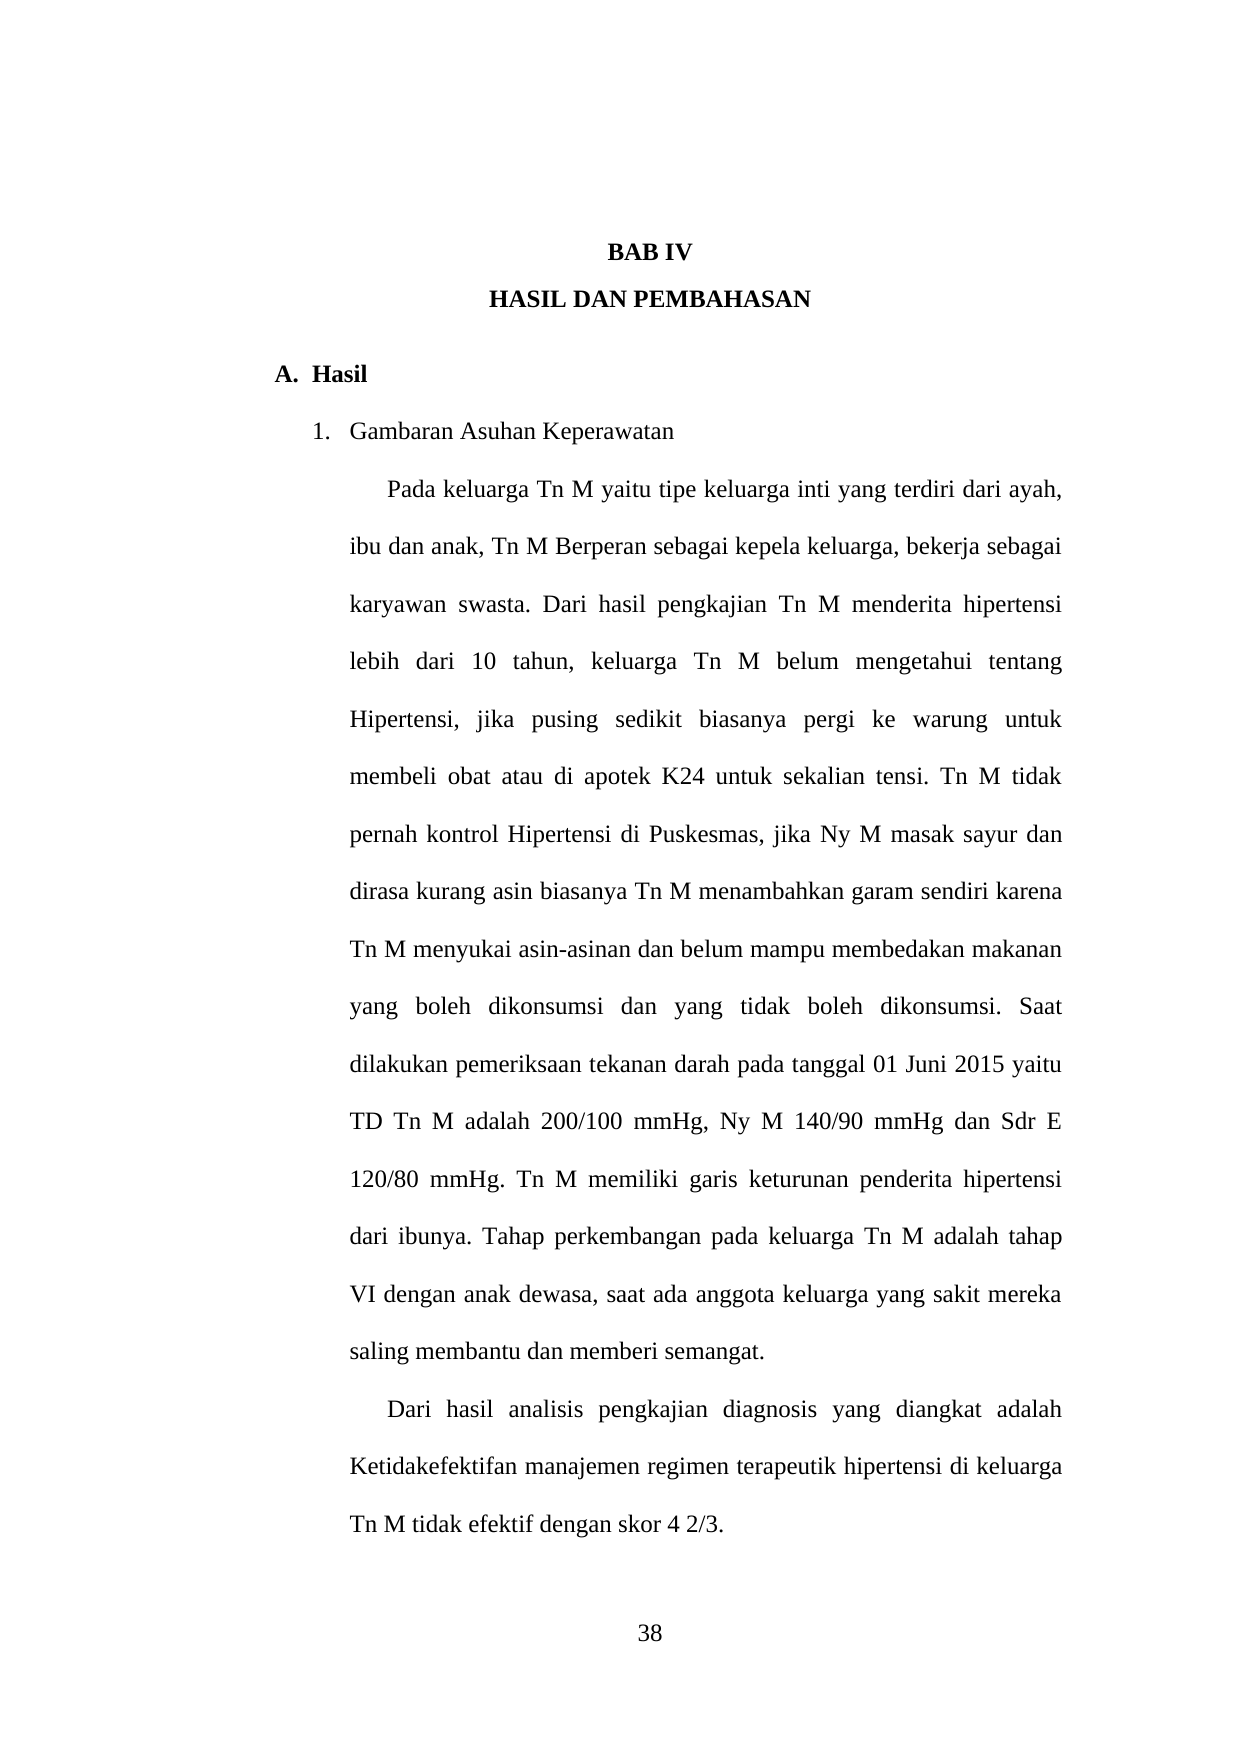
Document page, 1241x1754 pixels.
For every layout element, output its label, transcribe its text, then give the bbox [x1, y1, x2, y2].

list Dari hasil analisis pengkajian diagnosis yang diangkat adalah Ketidakefektifan manajemen regimen terapeutik hipertensi di keluarga Tn M tidak efektif dengan skor 4 2/3. [312, 1394, 1063, 1537]
list Pada keluarga Tn M yaitu tipe keluarga inti yang terdiri dari ayah, ibu dan anak, Tn M Berperan sebagai kepela keluarga, bekerja sebagai karyawan swasta. Dari hasil pengkajian Tn M menderita hipertensi lebih dari 10 tahun, keluarga Tn M belum mengetahui tentang Hipertensi, jika pusing sedikit biasanya pergi ke warung untuk membeli obat atau di apotek K24 untuk sekalian tensi. Tn M tidak pernah kontrol Hipertensi di Puskesmas, jika Ny M masak sayur dan dirasa kurang asin biasanya Tn M menambahkan garam sendiri karena Tn M menyukai asin-asinan dan belum mampu membedakan makanan yang boleh dikonsumsi dan yang tidak boleh dikonsumsi. Saat dilakukan pemeriksaan tekanan darah pada tanggal 01 Juni 2015 yaitu TD Tn M adalah 200/100 mmHg, Ny M 140/90 mmHg dan Sdr E 120/80 mmHg. Tn M memiliki garis keturunan penderita hipertensi dari ibunya. Tahap perkembangan pada keluarga Tn M adalah tahap VI dengan anak dewasa, saat ada anggota keluarga yang sakit mereka saling membantu dan memberi semangat. [312, 474, 1063, 1365]
text HASIL DAN PEMBAHASAN [237, 284, 1063, 313]
text BAB IV [237, 237, 1063, 266]
list Gambaran Asuhan Keperawatan [312, 416, 1063, 445]
list Hasil [274, 359, 1063, 387]
